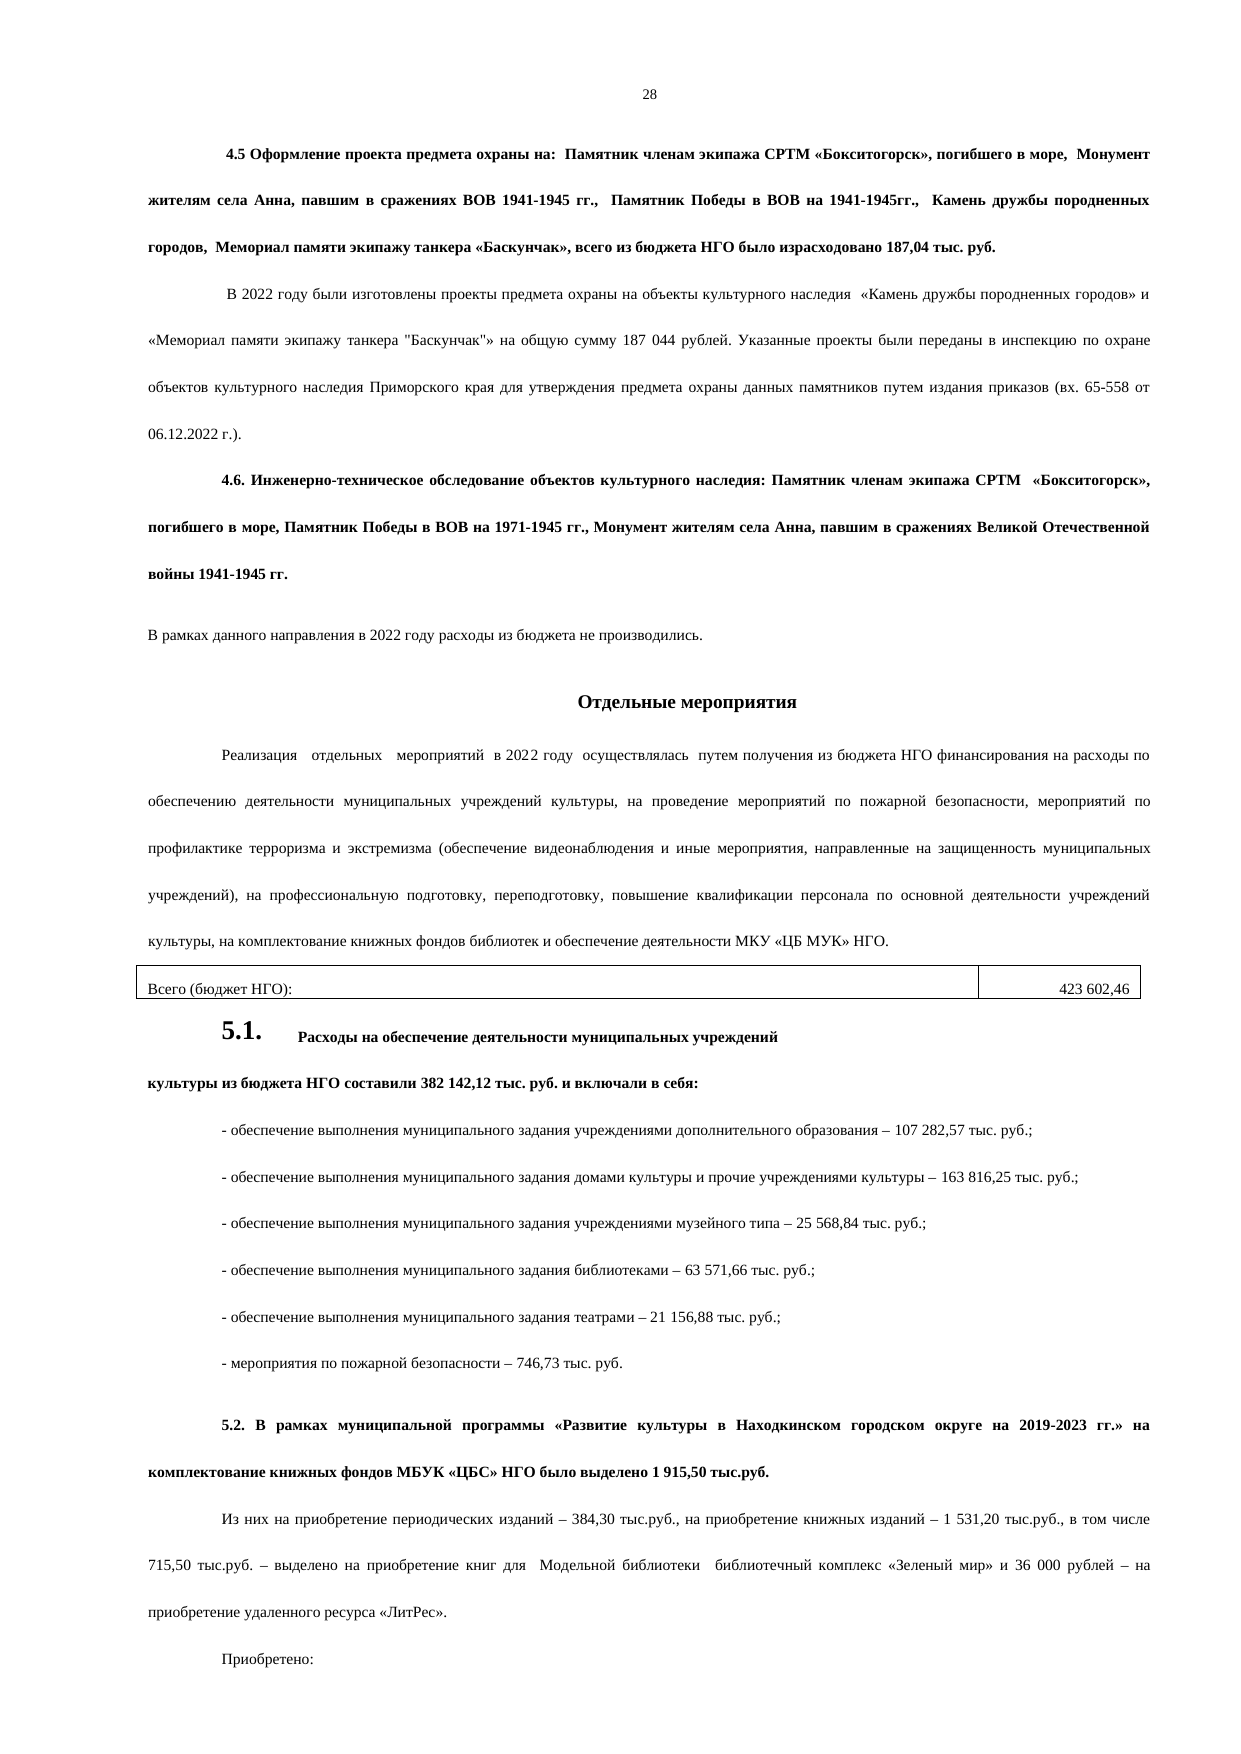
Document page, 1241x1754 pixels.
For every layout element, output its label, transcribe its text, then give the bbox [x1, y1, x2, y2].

text Приобретено: [148, 1636, 1152, 1667]
table_header Всего (бюджет НГО): [137, 966, 978, 998]
text В 2022 году были изготовлены проекты предмета охраны на объекты культурного наследия «Камень дружбы породненных городов» и «Мемориал памяти экипажу танкера "Баскунчак"» на общую сумму 187 044 рублей. Указанные проекты были переданы в инспекцию по охране объектов культурного наследия Приморского края для утверждения предмета охраны данных памятников путем издания приказов (вх. 65-558 от 06.12.2022 г.). [148, 271, 1152, 442]
text - обеспечение выполнения муниципального задания учреждениями музейного типа – 25 568,84 тыс. руб.; [148, 1201, 1152, 1232]
text Реализация отдельных мероприятий в 2022 году осуществлялась путем получения из бюджета НГО финансирования на расходы по обеспечению деятельности муниципальных учреждений культуры, на проведение мероприятий по пожарной безопасности, мероприятий по профилактике терроризма и экстремизма (обеспечение видеонаблюдения и иные мероприятия, направленные на защищенность муниципальных учреждений), на профессиональную подготовку, переподготовку, повышение квалификации персонала по основной деятельности учреждений культуры, на комплектование книжных фондов библиотек и обеспечение деятельности МКУ «ЦБ МУК» НГО. [148, 732, 1152, 950]
text культуры из бюджета НГО составили 382 142,12 тыс. руб. и включали в себя: [147, 1061, 1152, 1092]
text Отдельные мероприятия [147, 674, 1152, 713]
list Расходы на обеспечение деятельности муниципальных учреждений [148, 1014, 1152, 1045]
text 5.2. В рамках муниципальной программы «Развитие культуры в Находкинском городском округе на 2019-2023 гг.» на комплектование книжных фондов МБУК «ЦБС» НГО было выделено 1 915,50 тыс.руб. [148, 1403, 1152, 1481]
text - обеспечение выполнения муниципального задания театрами – 21 156,88 тыс. руб.; [148, 1294, 1152, 1325]
text 4.5 Оформление проекта предмета охраны на: Памятник членам экипажа СРТМ «Бокситогорск», погибшего в море, Монумент жителям села Анна, павшим в сражениях ВОВ 1941-1945 гг., Памятник Победы в ВОВ на 1941-1945гг., Камень дружбы породненных городов, Мемориал памяти экипажу танкера «Баскунчак», всего из бюджета НГО было израсходовано 187,04 тыс. руб. [148, 131, 1152, 256]
text - обеспечение выполнения муниципального задания библиотеками – 63 571,66 тыс. руб.; [148, 1247, 1152, 1279]
text Из них на приобретение периодических изданий – 384,30 тыс.руб., на приобретение книжных изданий – 1 531,20 тыс.руб., в том числе 715,50 тыс.руб. – выделено на приобретение книг для Модельной библиотеки библиотечный комплекс «Зеленый мир» и 36 000 рублей – на приобретение удаленного ресурса «ЛитРес». [148, 1496, 1152, 1621]
table_header 423 602,46 [979, 966, 1140, 998]
text 4.6. Инженерно-техническое обследование объектов культурного наследия: Памятник членам экипажа СРТМ «Бокситогорск», погибшего в море, Памятник Победы в ВОВ на 1971-1945 гг., Монумент жителям села Анна, павшим в сражениях Великой Отечественной войны 1941-1945 гг. [148, 458, 1152, 582]
text - мероприятия по пожарной безопасности – 746,73 тыс. руб. [148, 1341, 1152, 1372]
text - обеспечение выполнения муниципального задания домами культуры и прочие учреждениями культуры – 163 816,25 тыс. руб.; [148, 1154, 1152, 1185]
text В рамках данного направления в 2022 году расходы из бюджета не производились. [147, 612, 1152, 643]
text - обеспечение выполнения муниципального задания учреждениями дополнительного образования – 107 282,57 тыс. руб.; [148, 1107, 1152, 1139]
